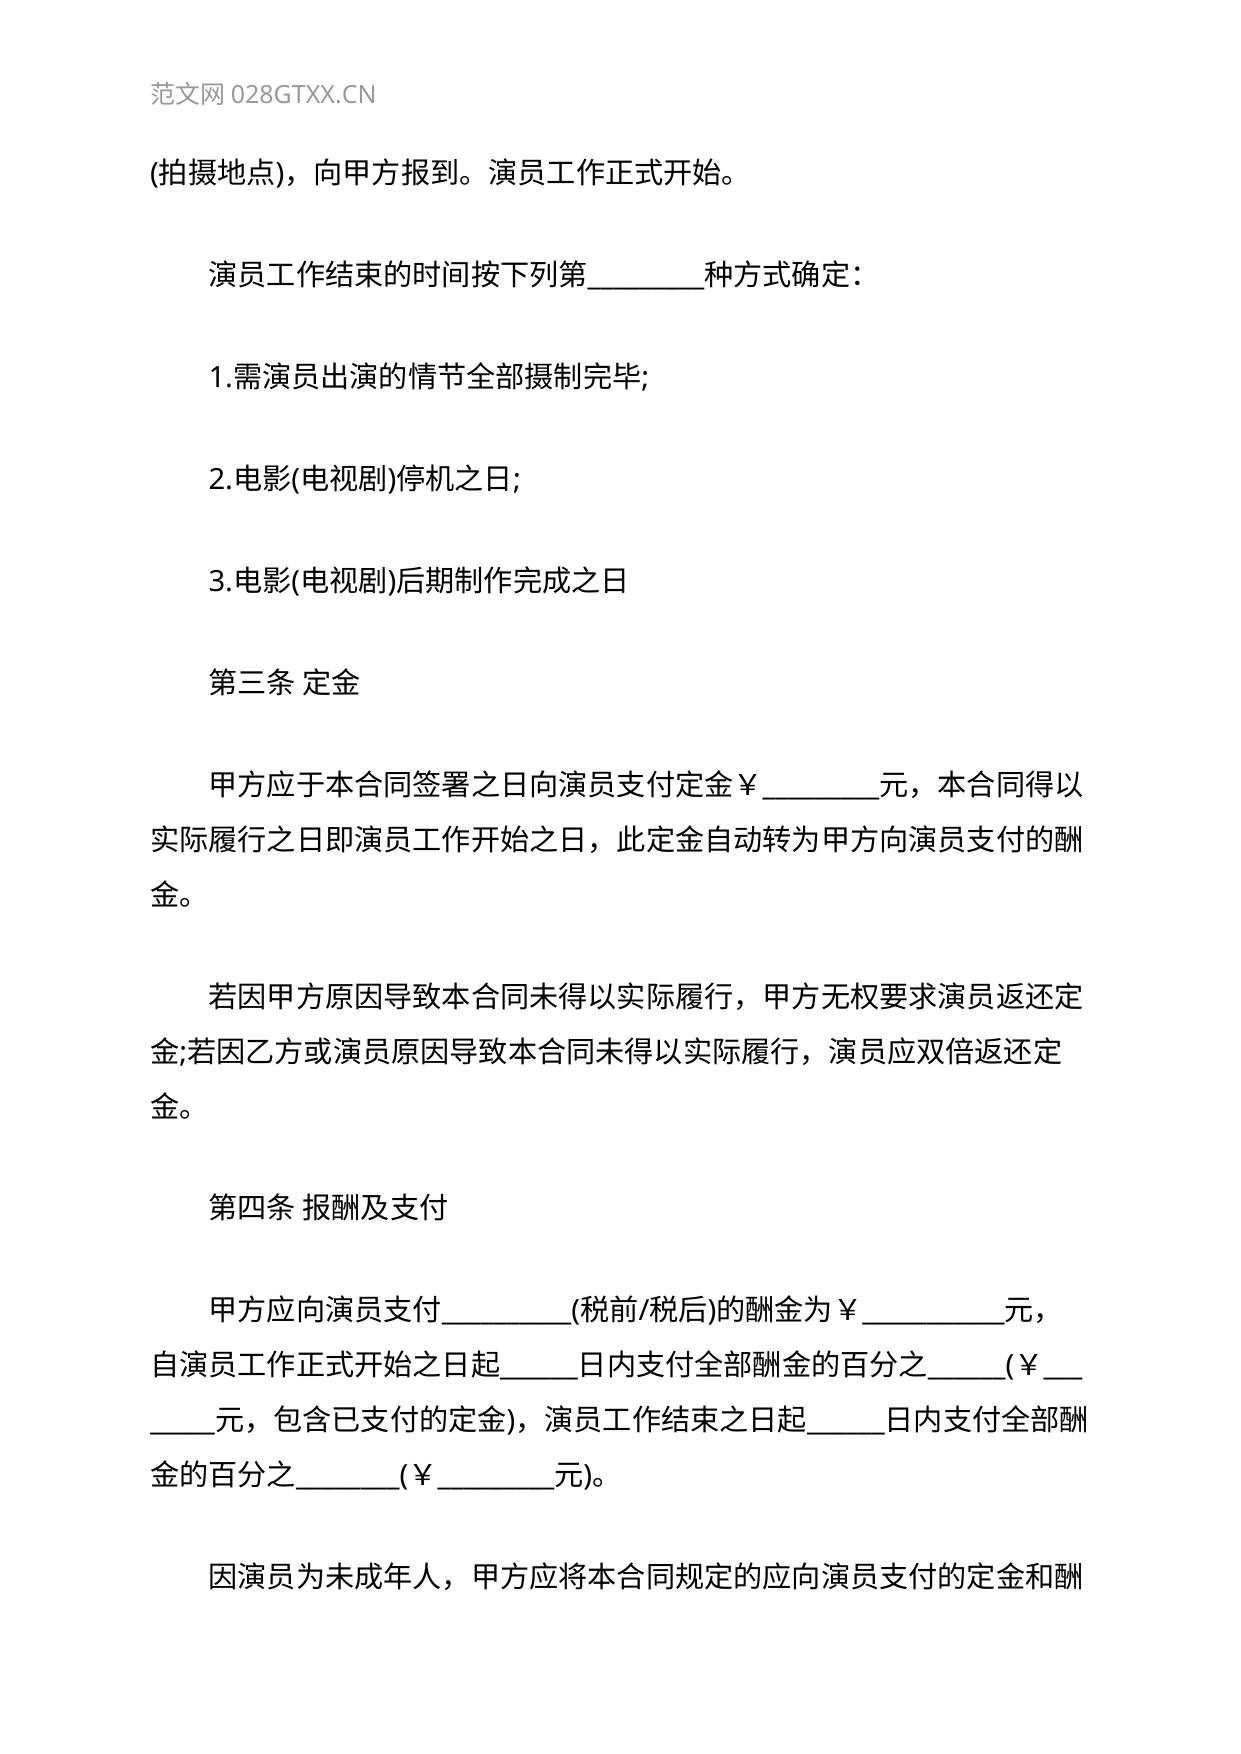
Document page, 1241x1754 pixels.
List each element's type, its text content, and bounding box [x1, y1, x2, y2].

text 2.电影(电视剧)停机之日; [150, 456, 1090, 498]
text 第三条 定金 [150, 660, 1090, 702]
text 3.电影(电视剧)后期制作完成之日 [150, 558, 1090, 600]
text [150, 1554, 1090, 1596]
text 第四条 报酬及支付 [150, 1185, 1090, 1227]
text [150, 150, 1090, 192]
text 演员工作结束的时间按下列第_________种方式确定： [150, 252, 1090, 294]
text 若因甲方原因导致本合同未得以实际履行，甲方无权要求演员返还定金;若因乙方或演员原因导致本合同未得以实际履行，演员应双倍返还定金。 [150, 973, 1090, 1126]
text 甲方应于本合同签署之日向演员支付定金￥_________元，本合同得以实际履行之日即演员工作开始之日，此定金自动转为甲方向演员支付的酬金。 [150, 762, 1090, 914]
text 1.需演员出演的情节全部摄制完毕; [150, 354, 1090, 396]
text 甲方应向演员支付__________(税前/税后)的酬金为￥___________元，自演员工作正式开始之日起______日内支付全部酬金的百分之______(￥________元，包含已支付的定金)，演员工作结束之日起______日内支付全部酬金的百分之________(￥_________元)。 [150, 1287, 1090, 1494]
